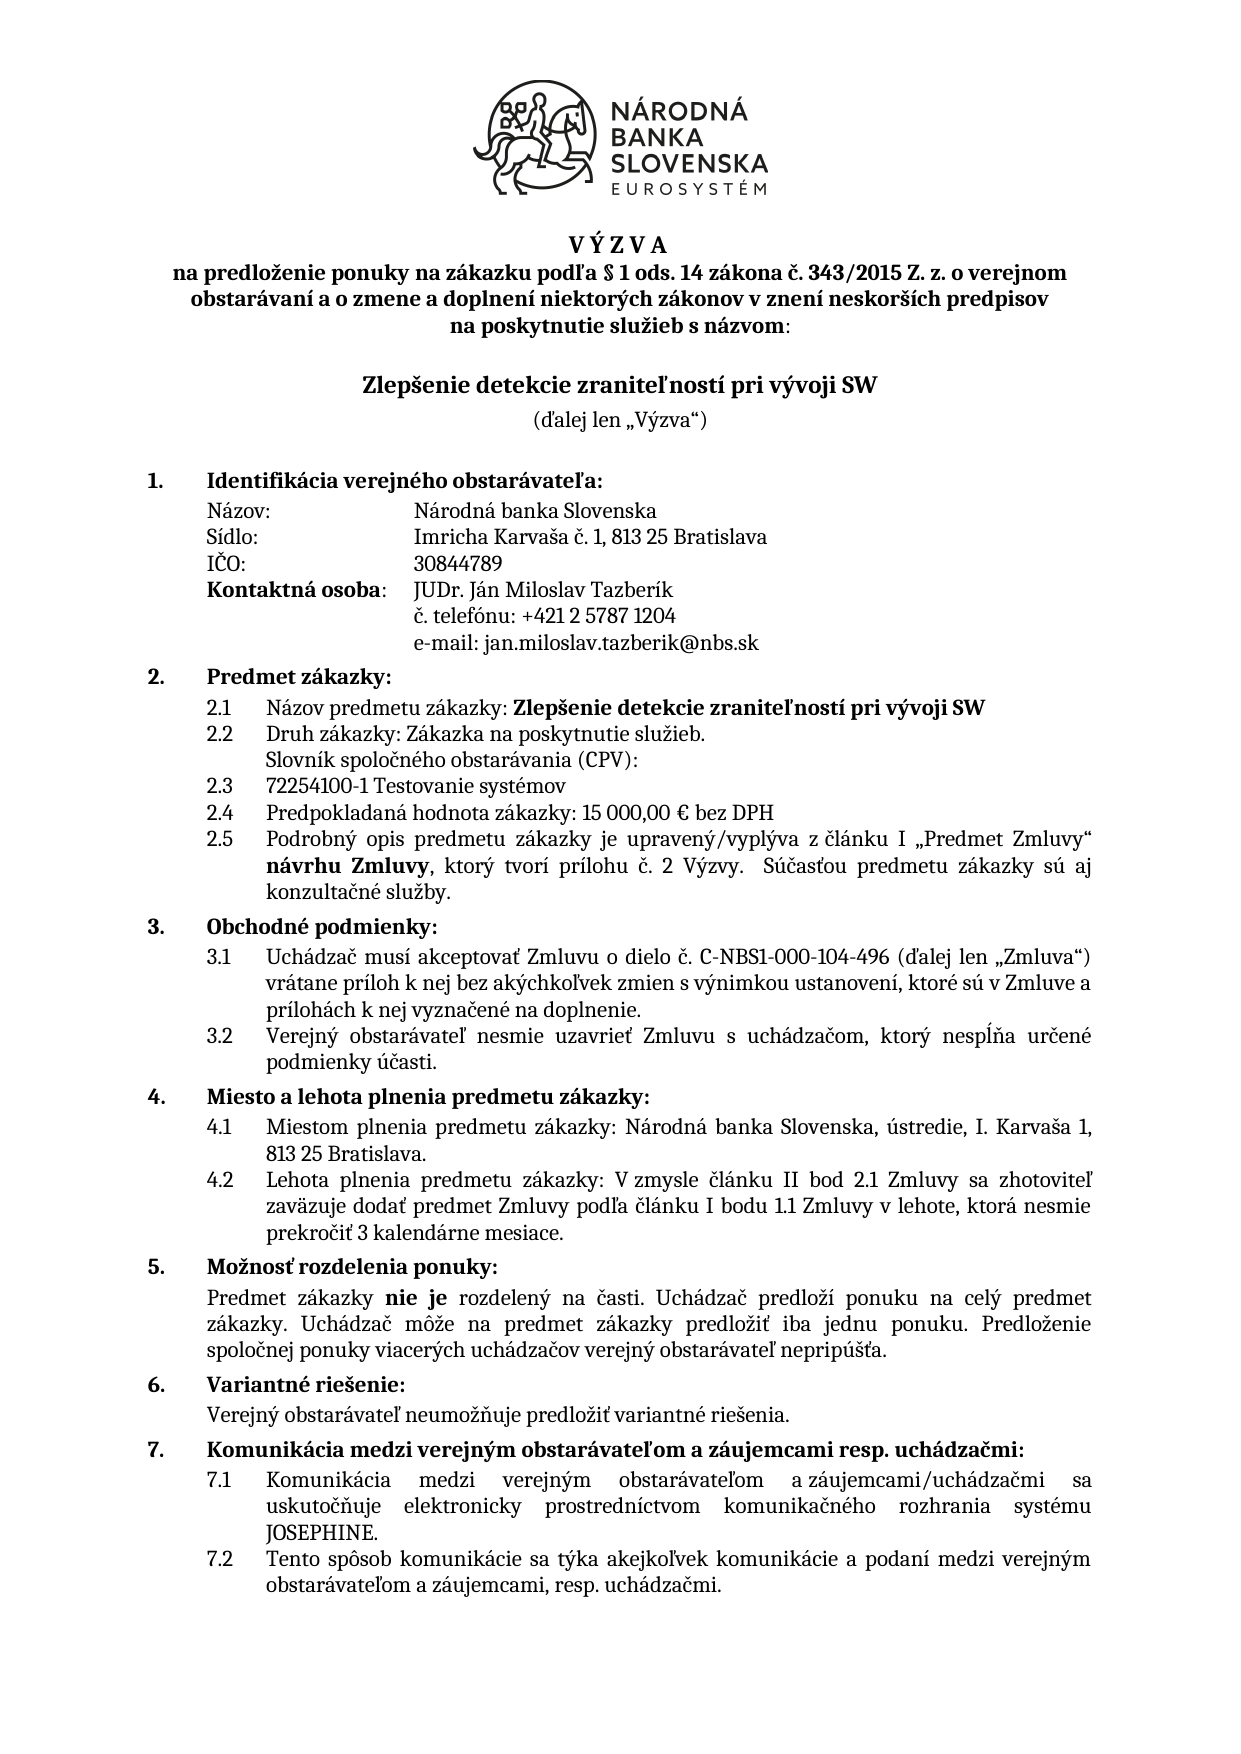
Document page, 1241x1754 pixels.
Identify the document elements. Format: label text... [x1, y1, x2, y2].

text Kontaktná osoba: JUDr. Ján Miloslav Tazberík [207, 577, 1093, 603]
text V Ý Z V A na predloženie ponuky na zákazku podľa § 1 ods. 14 zákona č. 343/2015 Z. z. o verejnom obstarávaní a o zmene a doplnení niektorých zákonov v znení neskorších predpisov [148, 231, 1093, 312]
text č. telefónu: +421 2 5787 1204 [207, 603, 1093, 629]
subtitle Možnosť rozdelenia ponuky: [148, 1254, 1093, 1280]
list Názov predmetu zákazky: Zlepšenie detekcie zraniteľností pri vývoji SW [207, 694, 1093, 721]
list Druh zákazky: Zákazka na poskytnutie služieb. [207, 721, 1093, 747]
text Zlepšenie detekcie zraniteľností pri vývoji SW [148, 371, 1093, 400]
text IČO: 30844789 [207, 550, 1093, 577]
picture [472, 80, 768, 195]
text na poskytnutie služieb s názvom: [148, 312, 1093, 339]
text e-mail: jan.miloslav.tazberik@nbs.sk [207, 629, 1093, 656]
text Sídlo: Imricha Karvaša č. 1, 813 25 Bratislava [207, 524, 1093, 550]
text Verejný obstarávateľ neumožňuje predložiť variantné riešenia. [207, 1402, 1093, 1428]
list Verejný obstarávateľ nesmie uzavrieť Zmluvu s uchádzačom, ktorý nespĺňa určené podmienky účasti. [207, 1023, 1093, 1075]
subtitle Identifikácia verejného obstarávateľa: [148, 467, 1093, 494]
subtitle Variantné riešenie: [148, 1372, 1093, 1398]
list Tento spôsob komunikácie sa týka akejkoľvek komunikácie a podaní medzi verejným obstarávateľom a záujemcami, resp. uchádzačmi. [207, 1546, 1093, 1598]
list Miestom plnenia predmetu zákazky: Národná banka Slovenska, ústredie, I. Karvaša 1, 813 25 Bratislava. [207, 1114, 1093, 1167]
subtitle Miesto a lehota plnenia predmetu zákazky: [148, 1084, 1093, 1110]
list Slovník spoločného obstarávania (CPV): [266, 747, 1093, 773]
subtitle Komunikácia medzi verejným obstarávateľom a záujemcami resp. uchádzačmi: [148, 1437, 1093, 1463]
text Názov: Národná banka Slovenska [207, 498, 1093, 524]
subtitle Predmet zákazky: [148, 664, 1093, 690]
list Predpokladaná hodnota zákazky: 15 000,00 € bez DPH [207, 800, 1093, 826]
subtitle Obchodné podmienky: [148, 913, 1093, 940]
list Uchádzač musí akceptovať Zmluvu o dielo č. C-NBS1-000-104-496 (ďalej len „Zmluva“) vrátane príloh k nej bez akýchkoľvek zmien s výnimkou ustanovení, ktoré sú v Zmluve a prílohách k nej vyznačené na doplnenie. [207, 944, 1093, 1023]
text Predmet zákazky nie je rozdelený na časti. Uchádzač predloží ponuku na celý predmet zákazky. Uchádzač môže na predmet zákazky predložiť iba jednu ponuku. Predloženie spoločnej ponuky viacerých uchádzačov verejný obstarávateľ nepripúšťa. [207, 1284, 1093, 1363]
text (ďalej len „Výzva“) [148, 406, 1093, 433]
list 72254100-1 Testovanie systémov [207, 773, 1093, 800]
list Podrobný opis predmetu zákazky je upravený/vyplýva z článku I „Predmet Zmluvy“ návrhu Zmluvy, ktorý tvorí prílohu č. 2 Výzvy. Súčasťou predmetu zákazky sú aj konzultačné služby. [207, 826, 1093, 905]
list Lehota plnenia predmetu zákazky: V zmysle článku II bod 2.1 Zmluvy sa zhotoviteľ zaväzuje dodať predmet Zmluvy podľa článku I bodu 1.1 Zmluvy v lehote, ktorá nesmie prekročiť 3 kalendárne mesiace. [207, 1167, 1093, 1246]
list Komunikácia medzi verejným obstarávateľom a záujemcami/uchádzačmi sa uskutočňuje elektronicky prostredníctvom komunikačného rozhrania systému JOSEPHINE. [207, 1467, 1093, 1546]
